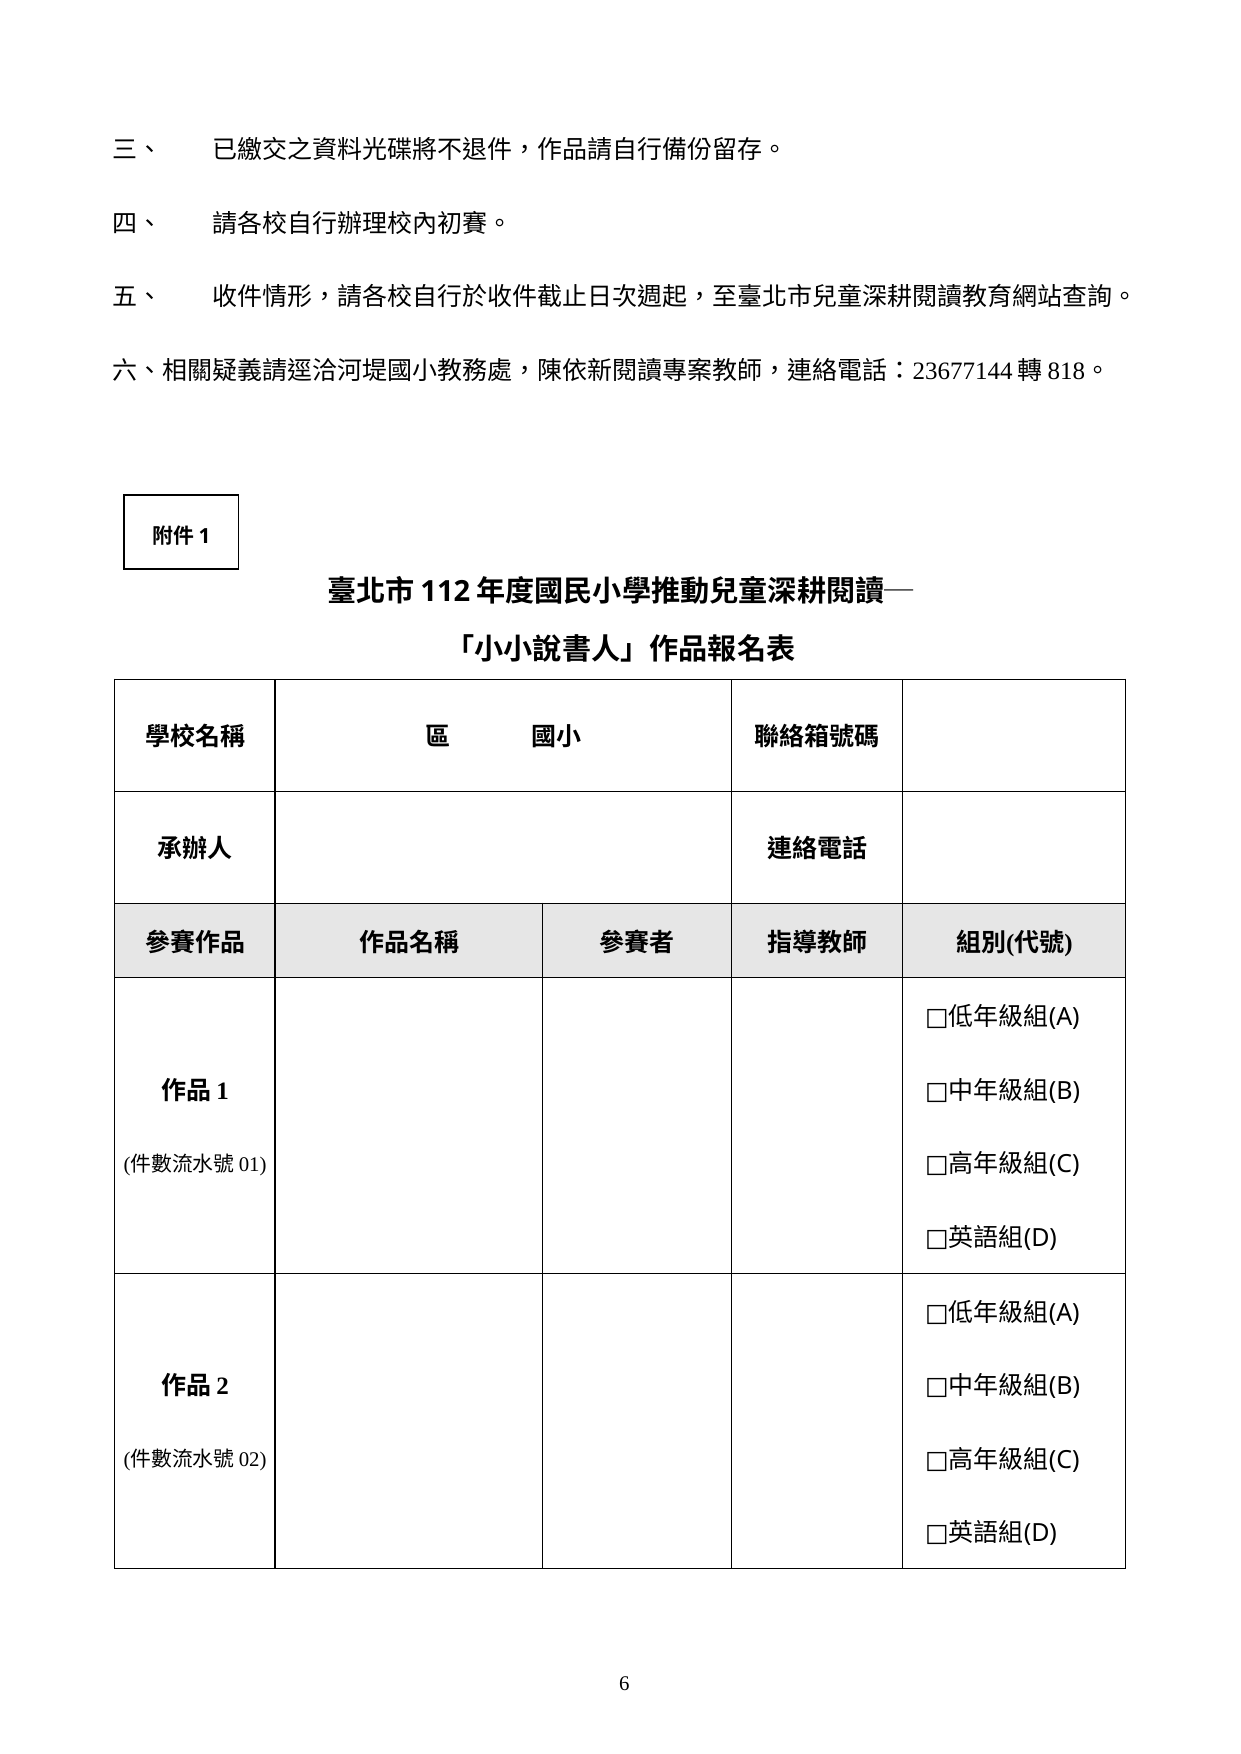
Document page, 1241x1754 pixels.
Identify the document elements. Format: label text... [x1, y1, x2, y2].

text 「小小說書人」作品報名表 [112, 626, 1128, 668]
table_header 聯絡箱號碼 [732, 680, 902, 791]
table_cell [903, 1274, 1125, 1568]
table_cell [276, 978, 542, 1272]
table_cell 作品2 (件數流水號02) [115, 1274, 274, 1568]
table_header 學校名稱 [115, 680, 274, 791]
table_cell [276, 792, 731, 903]
table_header [903, 680, 1125, 791]
table_header 區 國小 [276, 680, 731, 791]
list 收件情形，請各校自行於收件截止日次週起，至臺北市兒童深耕閱讀教育網站查詢。 [112, 258, 1128, 331]
table_cell [543, 1274, 731, 1568]
table_cell [732, 978, 902, 1272]
table_cell 參賽者 [543, 904, 731, 977]
table_cell 作品名稱 [276, 904, 542, 977]
list 已繳交之資料光碟將不退件，作品請自行備份留存。 [112, 111, 1128, 184]
text 六、相關疑義請逕洽河堤國小教務處，陳依新閱讀專案教師，連絡電話：23677144轉818。 [112, 331, 1128, 405]
text 臺北市112年度國民小學推動兒童深耕閱讀─ [112, 552, 1128, 626]
table_cell 承辦人 [115, 792, 274, 903]
table_cell [903, 792, 1125, 903]
table_cell [276, 1274, 542, 1568]
table_cell 作品1 (件數流水號01) [115, 978, 274, 1272]
table_cell [543, 978, 731, 1272]
list 請各校自行辦理校內初賽。 [112, 184, 1128, 258]
table_cell 參賽作品 [115, 904, 274, 977]
table_cell [732, 1274, 902, 1568]
table_cell 指導教師 [732, 904, 902, 977]
table_cell 組別(代號) [903, 904, 1125, 977]
table_cell 連絡電話 [732, 792, 902, 903]
table_cell □低年級組(A) □中年級組(B) □高年級組(C) □英語組(D) [903, 978, 1125, 1272]
